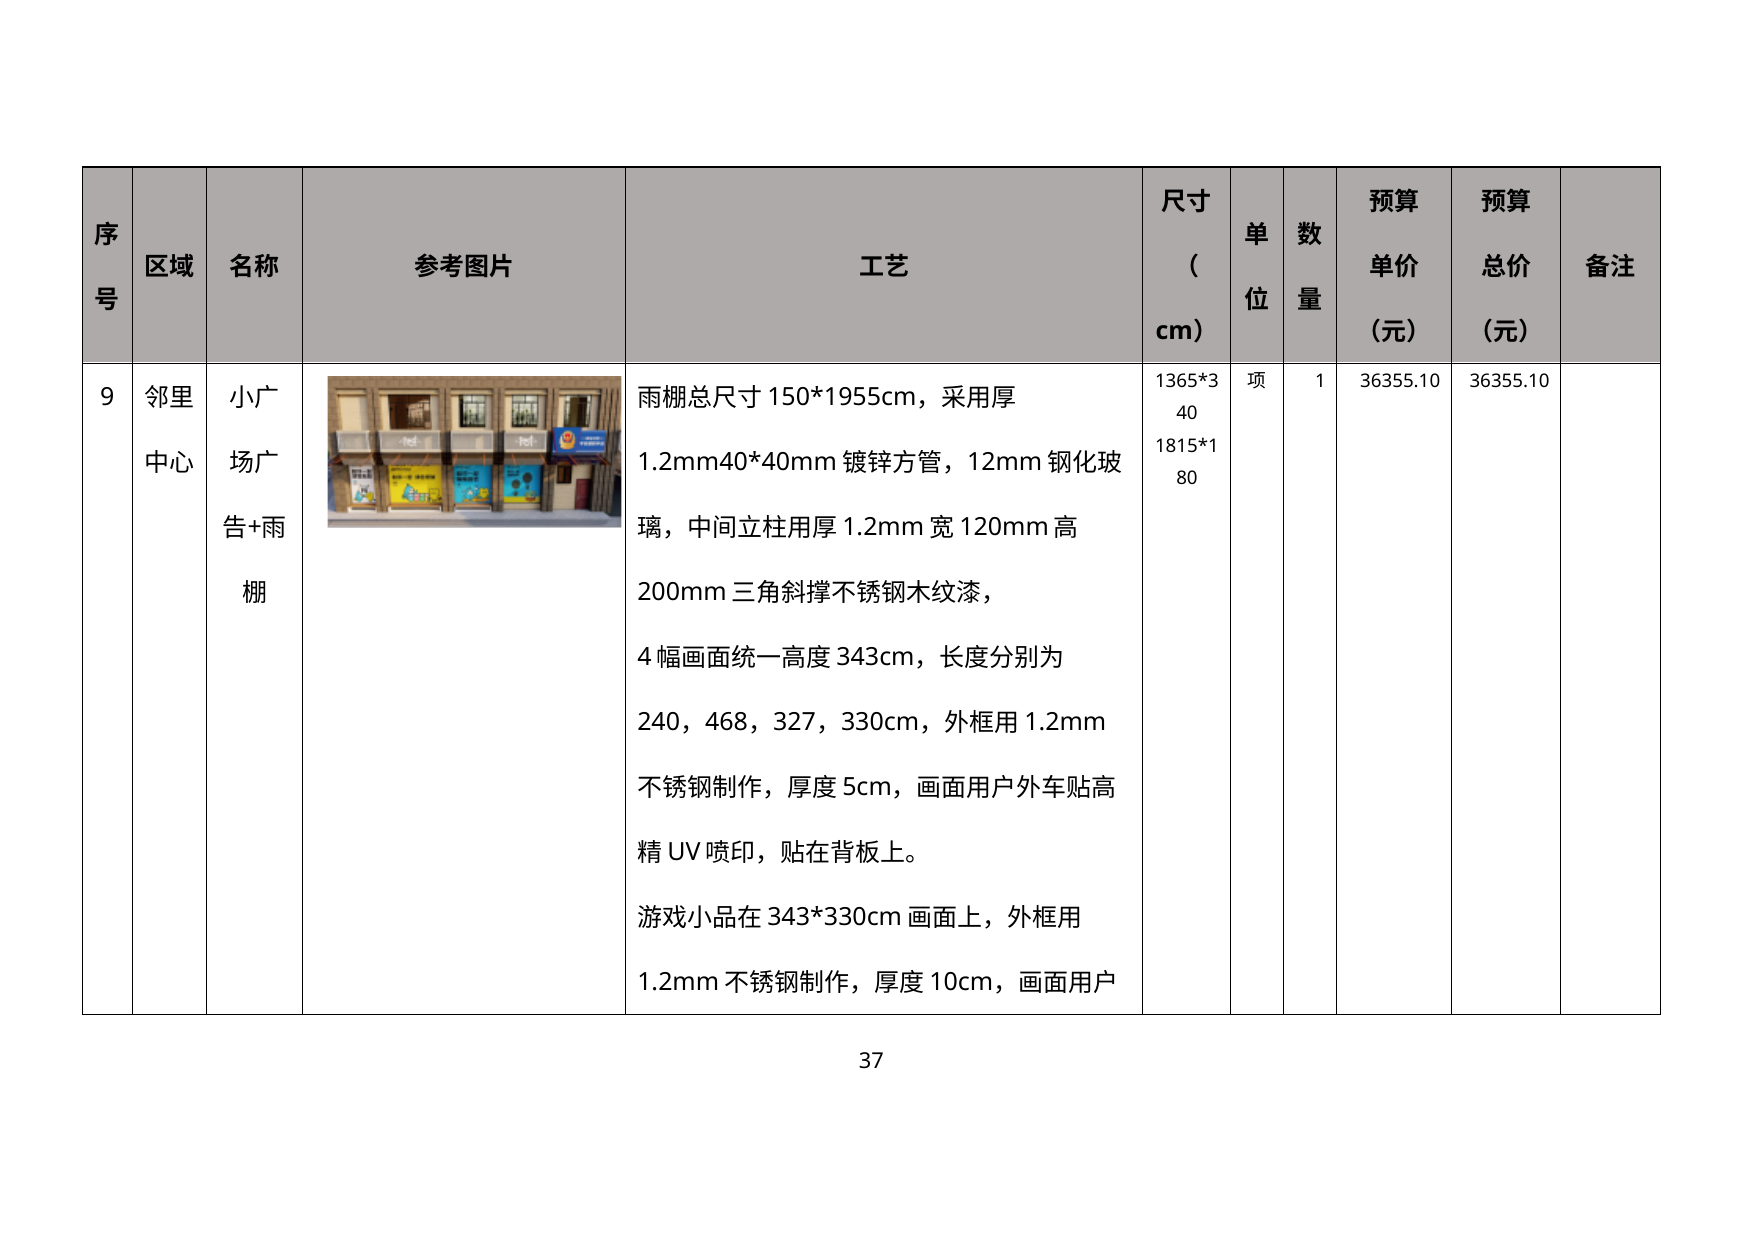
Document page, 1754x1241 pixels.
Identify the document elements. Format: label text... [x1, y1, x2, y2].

table_header 参考图片 [303, 168, 625, 362]
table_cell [626, 364, 1142, 1013]
table_header 数量 [1284, 168, 1336, 362]
table_header 尺寸 （cm） [1143, 168, 1230, 362]
table_cell 小广场广告+雨棚 [207, 364, 302, 1013]
table_header 工艺 [626, 168, 1142, 362]
table_cell [1561, 364, 1660, 1013]
table_cell 36355.10 [1337, 364, 1451, 1013]
table_header 预算 总价（元） [1452, 168, 1560, 362]
picture [327, 376, 622, 529]
table_header 预算 单价（元） [1337, 168, 1451, 362]
table_header 区域 [133, 168, 206, 362]
table_cell 项 [1231, 364, 1283, 1013]
table_header 序号 [83, 168, 132, 362]
table_cell 36355.10 [1452, 364, 1560, 1013]
table_header 单位 [1231, 168, 1283, 362]
table_cell 1365*340 1815*180 [1143, 364, 1230, 1013]
table_cell 邻里中心 [133, 364, 206, 1013]
table_cell [303, 364, 625, 1013]
table_header 名称 [207, 168, 302, 362]
table_cell 1 [1284, 364, 1336, 1013]
table_header 备注 [1561, 168, 1660, 362]
table_cell 9 [83, 364, 132, 1013]
